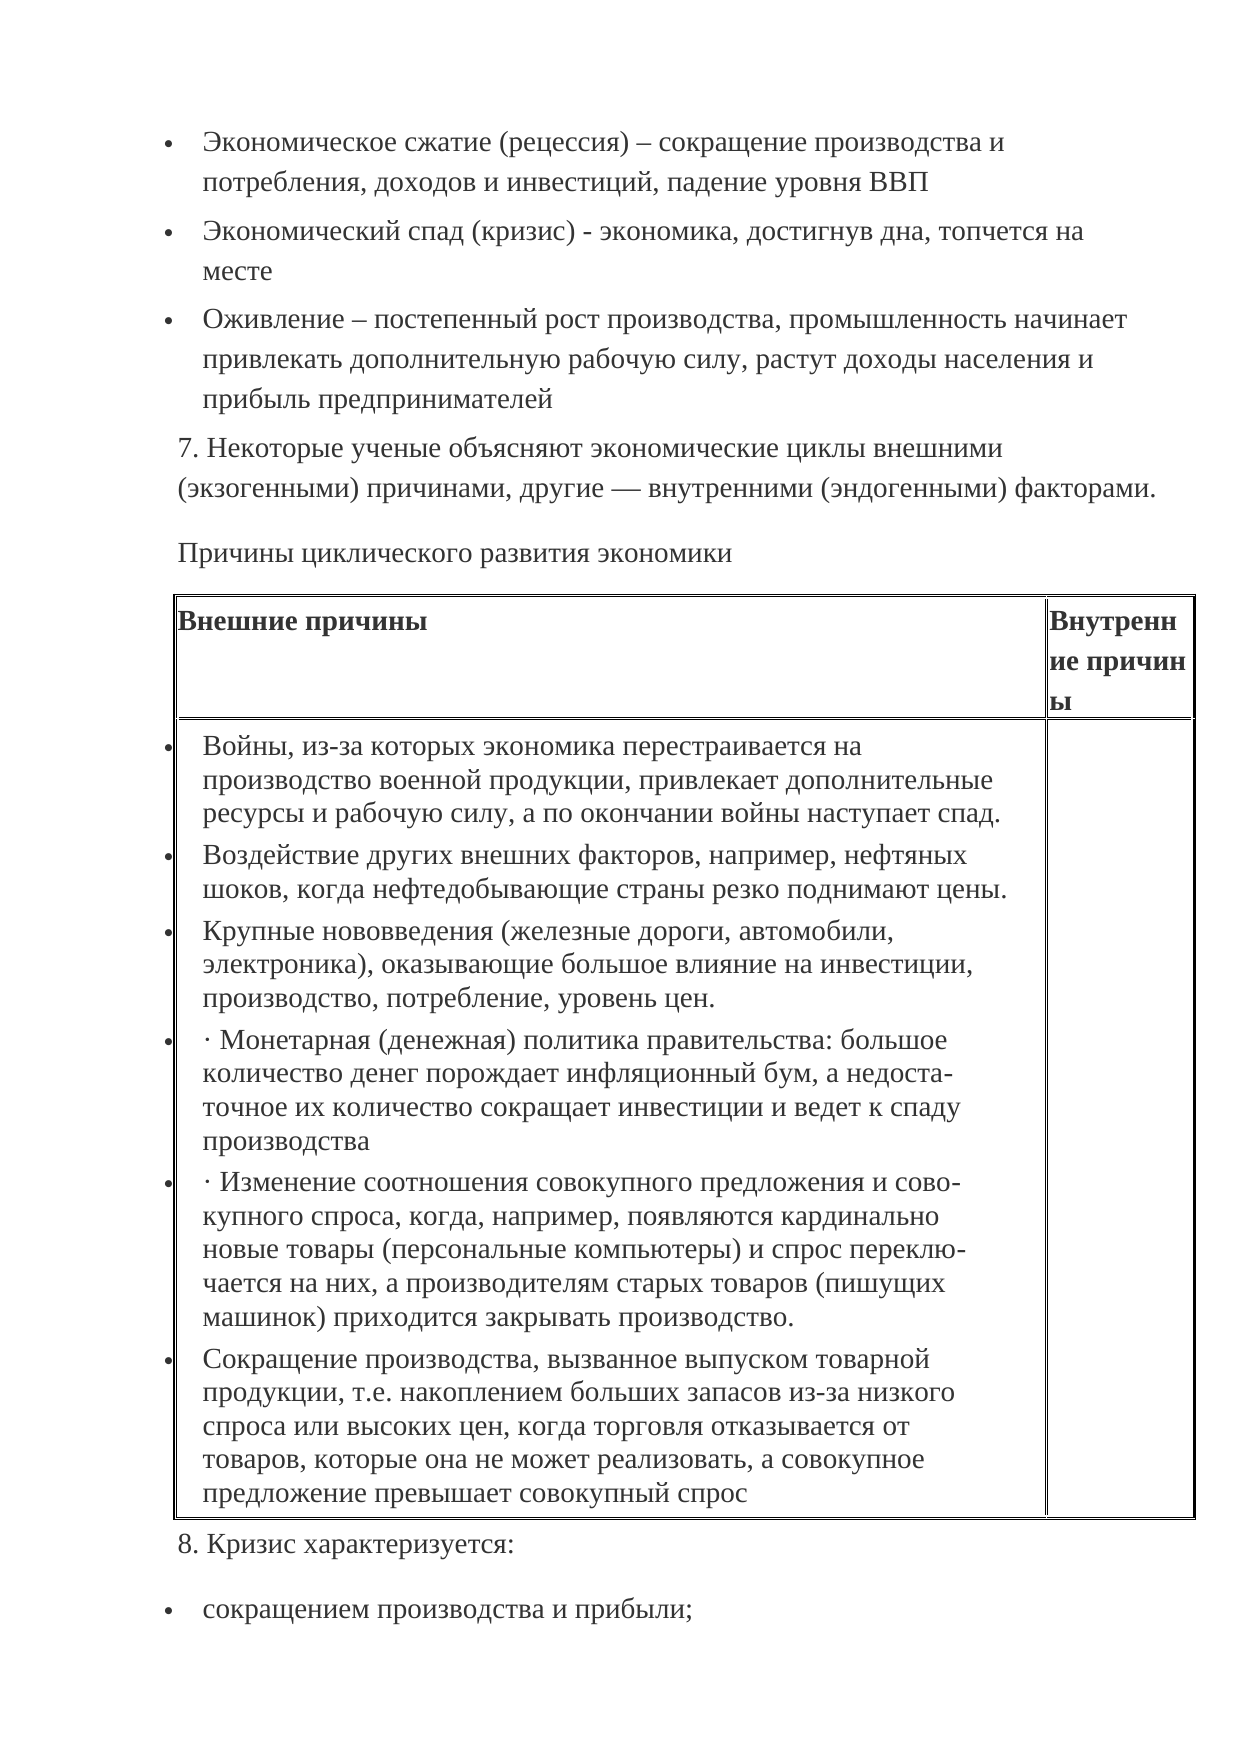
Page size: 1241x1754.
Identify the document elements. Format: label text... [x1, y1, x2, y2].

text 7. Некоторые ученые объясняют экономические циклы внешними (экзогенными) причинами, другие — внутренними (эндогенными) факторами. [177, 423, 1181, 503]
table_header Внутренние причины [1047, 597, 1193, 717]
table_cell [1047, 717, 1194, 1517]
list Экономическое сжатие (рецессия) – сокращение производства и потребления, доходов и инвестиций, падение уровня ВВП [165, 118, 1156, 198]
table_cell Войны, из-за которых экономика перестраивается на производство военной продукции, привлекает дополнительные ресурсы и рабочую силу, а по окончании войны наступает спад. Воздействие других внешних факторов, например, нефтяных шоков, когда нефтедобывающие страны резко поднимают цены. Крупные нововведения (железные дороги, автомобили, электроника), оказывающие большое влияние на инвестиции, производство, потребление, уровень цен. · Монетарная (денежная) политика правительства: большое количество денег порождает инфляционный бум, а недостаточное их количество сокращает инвестиции и ведет к спаду производства · Изменение соотношения совокупного предложения и совокупного спроса, когда, например, появляются кардинально новые товары (персональные компьютеры) и спрос переключается на них, а производителям старых товаров (пишущих машинок) приходится закрывать производство. Сокращение производства, вызванное выпуском товарной продукции, т.е. накоплением больших запасов из-за низкого спроса или высоких цен, когда торговля отказывается от товаров, которые она не может реализовать, а совокупное предложение превышает совокупный спрос [175, 717, 1047, 1517]
list Экономический спад (кризис) - экономика, достигнув дна, топчется на месте [165, 207, 1156, 287]
list сокращением производства и прибыли; [165, 1585, 1156, 1625]
text Причины циклического развития экономики [177, 528, 1181, 568]
text 8. Кризис характеризуется: [177, 1520, 1181, 1560]
list Оживление – постепенный рост производства, промышленность начинает привлекать дополнительную рабочую силу, растут доходы населения и прибыль предпринимателей [165, 295, 1156, 415]
table_header Внешние причины [177, 597, 1047, 717]
